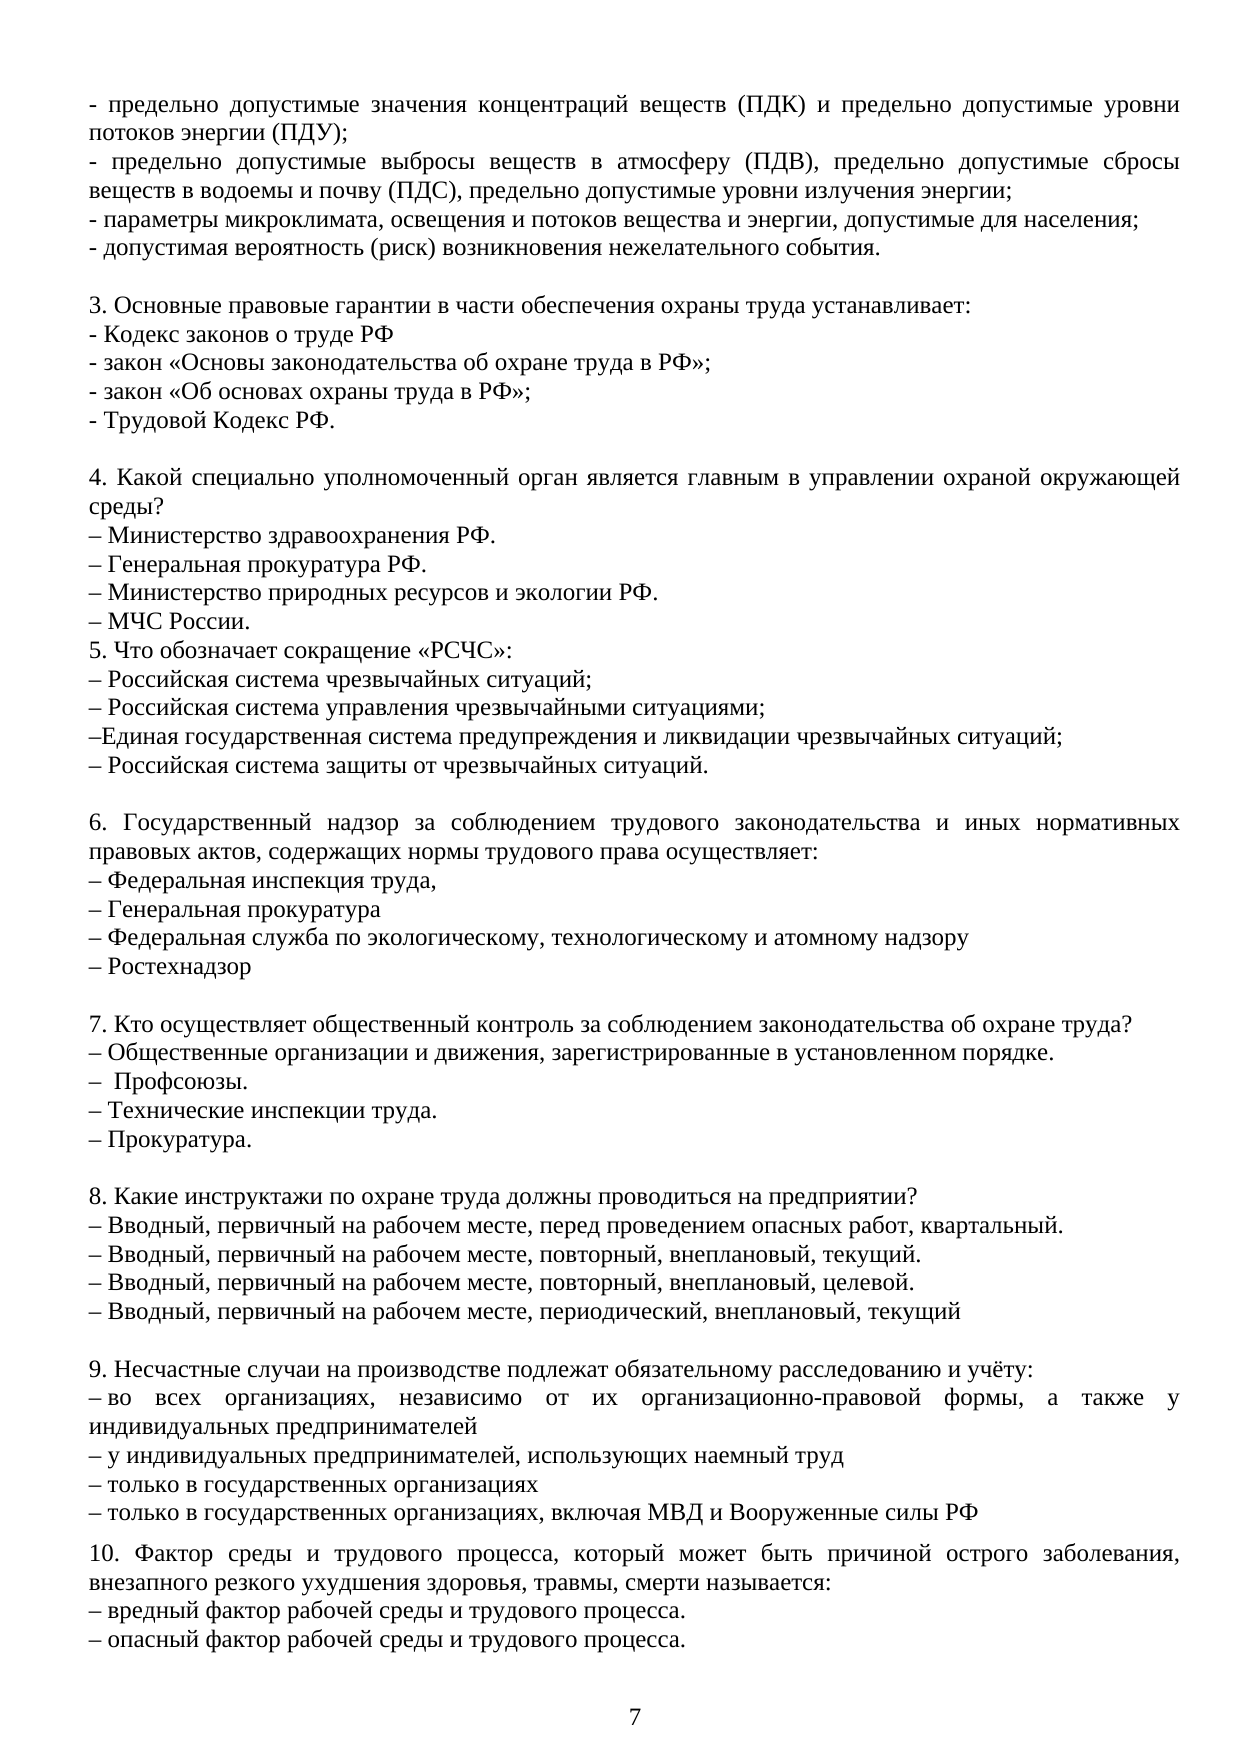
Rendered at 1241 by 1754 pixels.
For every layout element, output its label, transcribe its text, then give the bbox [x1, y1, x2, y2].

text – Профсоюзы. [89, 1066, 1181, 1095]
text – опасный фактор рабочей среды и трудового процесса. [89, 1624, 1181, 1653]
text - закон «Об основах охраны труда в РФ»; [89, 376, 1181, 405]
text – Вводный, первичный на рабочем месте, повторный, внеплановый, целевой. [89, 1267, 1181, 1296]
text – Российская система чрезвычайных ситуаций; [89, 664, 1181, 692]
text – Федеральная служба по экологическому, технологическому и атомному надзору [89, 922, 1181, 951]
text – только в государственных организациях [89, 1469, 1181, 1497]
text 10. Фактор среды и трудового процесса, который может быть причиной острого заболевания, внезапного резкого ухудшения здоровья, травмы, смерти называется: [89, 1538, 1181, 1596]
text – Общественные организации и движения, зарегистрированные в установленном порядке. [89, 1037, 1181, 1066]
text 3. Основные правовые гарантии в части обеспечения охраны труда устанавливает: [89, 290, 1181, 319]
text – Министерство здравоохранения РФ. [89, 520, 1181, 549]
text – только в государственных организациях, включая МВД и Вооруженные силы РФ [89, 1497, 1181, 1526]
text 6. Государственный надзор за соблюдением трудового законодательства и иных нормативных правовых актов, содержащих нормы трудового права осуществляет: [89, 807, 1181, 865]
text – вредный фактор рабочей среды и трудового процесса. [89, 1596, 1181, 1624]
text – Федеральная инспекция труда, [89, 865, 1181, 894]
text – Генеральная прокуратура [89, 894, 1181, 922]
text – Технические инспекции труда. [89, 1095, 1181, 1124]
text – Российская система защиты от чрезвычайных ситуаций. [89, 750, 1181, 779]
text - предельно допустимые значения концентраций веществ (ПДК) и предельно допустимые уровни потоков энергии (ПДУ); [89, 89, 1181, 146]
text – Ростехнадзор [89, 951, 1181, 980]
text - параметры микроклимата, освещения и потоков вещества и энергии, допустимые для населения; [89, 204, 1181, 232]
text - допустимая вероятность (риск) возникновения нежелательного события. [89, 232, 1181, 261]
text – во всех организациях, независимо от их организационно-правовой формы, а также у индивидуальных предпринимателей [89, 1382, 1181, 1440]
text – МЧС России. [89, 606, 1181, 635]
text 5. Что обозначает сокращение «РСЧС»: [89, 635, 1181, 664]
text 8. Какие инструктажи по охране труда должны проводиться на предприятии? [89, 1181, 1181, 1210]
text - Трудовой Кодекс РФ. [89, 405, 1181, 434]
text 4. Какой специально уполномоченный орган является главным в управлении охраной окружающей среды? [89, 462, 1181, 520]
text – Российская система управления чрезвычайными ситуациями; [89, 692, 1181, 721]
text – Генеральная прокуратура РФ. [89, 549, 1181, 577]
text - предельно допустимые выбросы веществ в атмосферу (ПДВ), предельно допустимые сбросы веществ в водоемы и почву (ПДС), предельно допустимые уровни излучения энергии; [89, 146, 1181, 204]
text –Единая государственная система предупреждения и ликвидации чрезвычайных ситуаций; [89, 721, 1181, 750]
text - закон «Основы законодательства об охране труда в РФ»; [89, 347, 1181, 376]
text – Вводный, первичный на рабочем месте, перед проведением опасных работ, квартальный. [89, 1210, 1181, 1239]
text 7. Кто осуществляет общественный контроль за соблюдением законодательства об охране труда? [89, 1009, 1181, 1037]
text – у индивидуальных предпринимателей, использующих наемный труд [89, 1440, 1181, 1469]
text - Кодекс законов о труде РФ [89, 319, 1181, 347]
text – Прокуратура. [89, 1124, 1181, 1152]
text 9. Несчастные случаи на производстве подлежат обязательному расследованию и учёту: [89, 1354, 1181, 1382]
text – Вводный, первичный на рабочем месте, повторный, внеплановый, текущий. [89, 1239, 1181, 1267]
text – Министерство природных ресурсов и экологии РФ. [89, 577, 1181, 606]
text – Вводный, первичный на рабочем месте, периодический, внеплановый, текущий [89, 1296, 1181, 1325]
